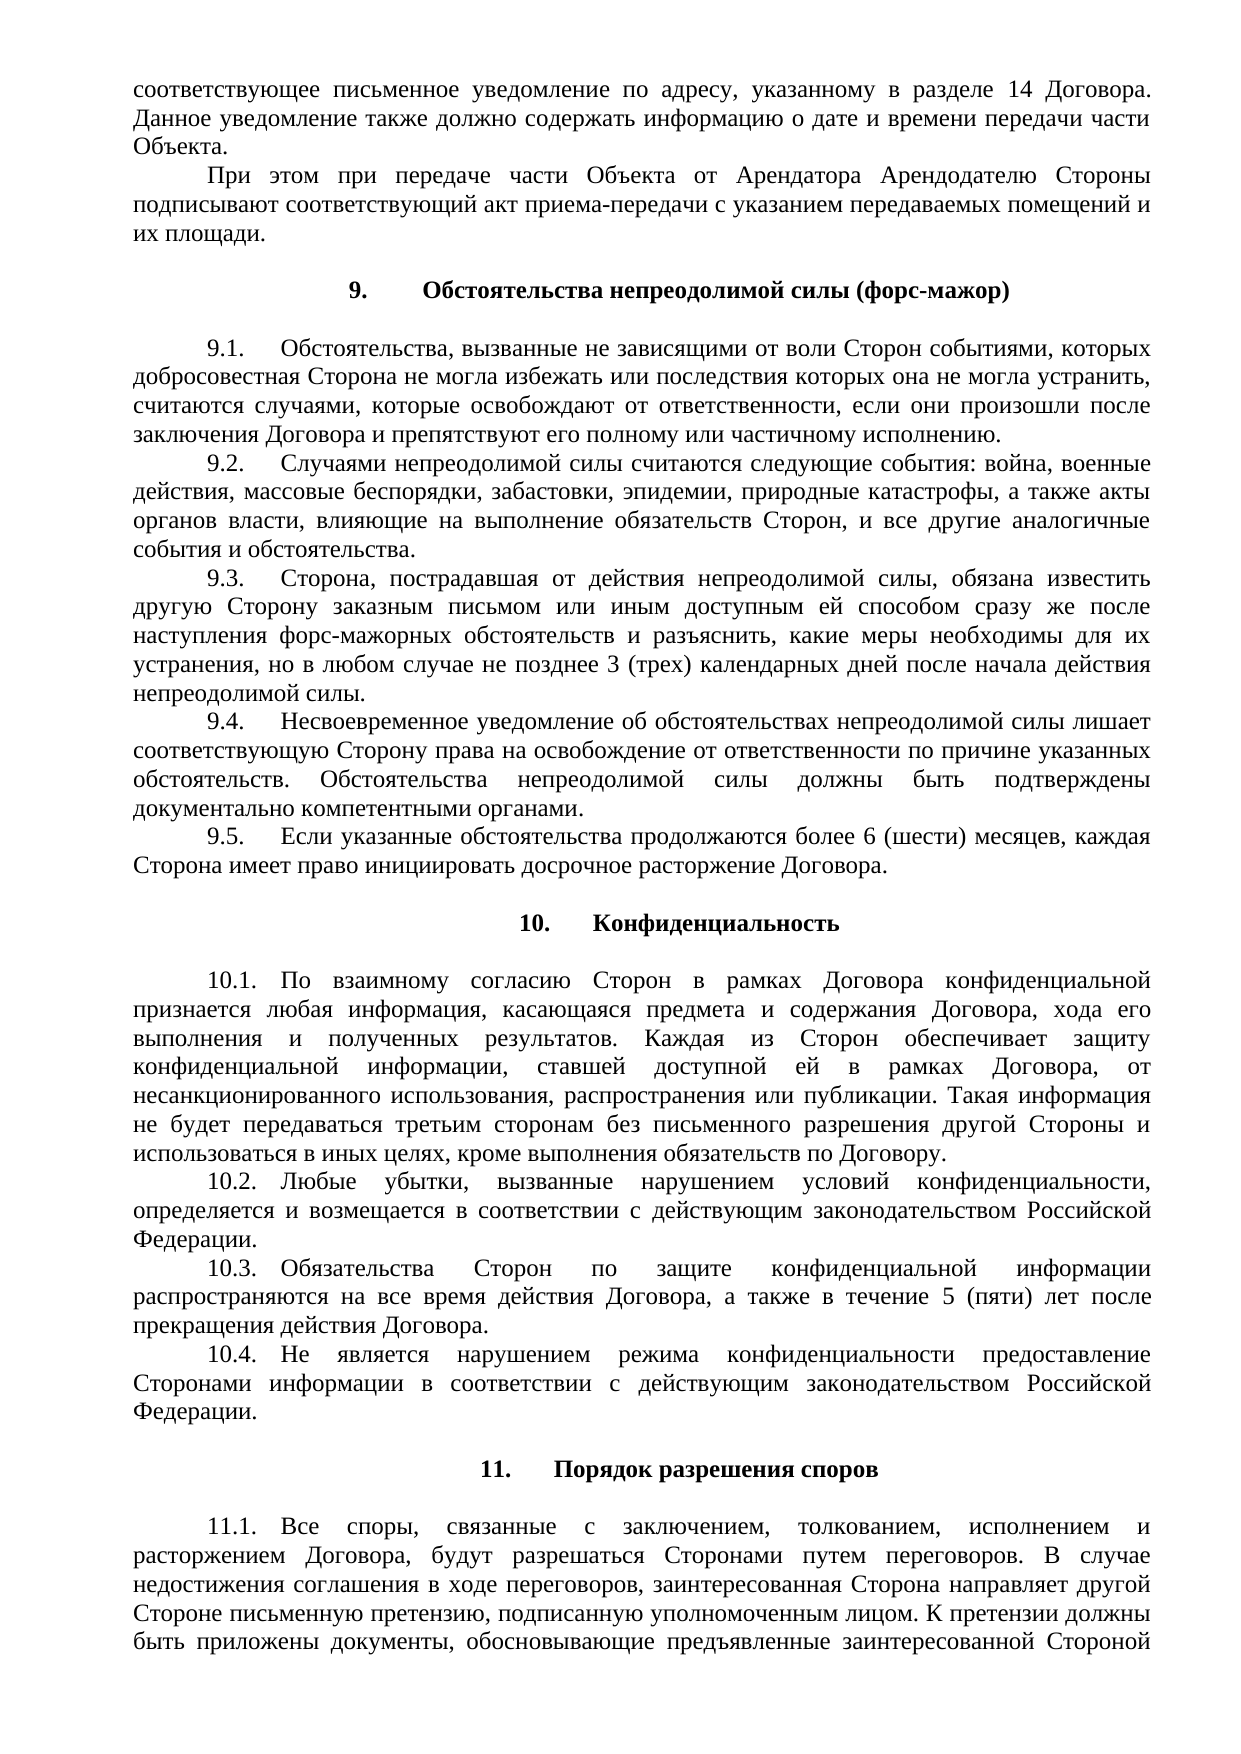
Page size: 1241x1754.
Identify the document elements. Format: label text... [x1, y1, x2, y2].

list Сторона, пострадавшая от действия непреодолимой силы, обязана известить другую Сторону заказным письмом или иным доступным ей способом сразу же после наступления форс-мажорных обстоятельств и разъяснить, какие меры необходимы для их устранения, но в любом случае не позднее 3 (трех) календарных дней после начала действия непреодолимой силы. [133, 563, 1152, 706]
list Не является нарушением режима конфиденциальности предоставление Сторонами информации в соответствии с действующим законодательством Российской Федерации. [133, 1339, 1152, 1425]
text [133, 74, 1152, 160]
list По взаимному согласию Сторон в рамках Договора конфиденциальной признается любая информация, касающаяся предмета и содержания Договора, хода его выполнения и полученных результатов. Каждая из Сторон обеспечивает защиту конфиденциальной информации, ставшей доступной ей в рамках Договора, от несанкционированного использования, распространения или публикации. Такая информация не будет передаваться третьим сторонам без письменного разрешения другой Стороны и использоваться в иных целях, кроме выполнения обязательств по Договору. [133, 965, 1152, 1166]
list Обстоятельства непреодолимой силы (форс-мажор) [133, 275, 1152, 304]
list Случаями непреодолимой силы считаются следующие события: война, военные действия, массовые беспорядки, забастовки, эпидемии, природные катастрофы, а также акты органов власти, влияющие на выполнение обязательств Сторон, и все другие аналогичные события и обстоятельства. [133, 448, 1152, 563]
list Если указанные обстоятельства продолжаются более 6 (шести) месяцев, каждая Сторона имеет право инициировать досрочное расторжение Договора. [133, 821, 1152, 879]
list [133, 1511, 1152, 1655]
list Несвоевременное уведомление об обстоятельствах непреодолимой силы лишает соответствующую Сторону права на освобождение от ответственности по причине указанных обстоятельств. Обстоятельства непреодолимой силы должны быть подтверждены документально компетентными органами. [133, 706, 1152, 821]
list Обстоятельства, вызванные не зависящими от воли Сторон событиями, которых добросовестная Сторона не могла избежать или последствия которых она не могла устранить, считаются случаями, которые освобождают от ответственности, если они произошли после заключения Договора и препятствуют его полному или частичному исполнению. [133, 333, 1152, 448]
list Конфиденциальность [133, 908, 1152, 936]
list Порядок разрешения споров [133, 1454, 1152, 1483]
list Обязательства Сторон по защите конфиденциальной информации распространяются на все время действия Договора, а также в течение 5 (пяти) лет после прекращения действия Договора. [133, 1253, 1152, 1339]
list Любые убытки, вызванные нарушением условий конфиденциальности, определяется и возмещается в соответствии с действующим законодательством Российской Федерации. [133, 1166, 1152, 1253]
text При этом при передаче части Объекта от Арендатора Арендодателю Стороны подписывают соответствующий акт приема-передачи с указанием передаваемых помещений и их площади. [133, 160, 1152, 246]
